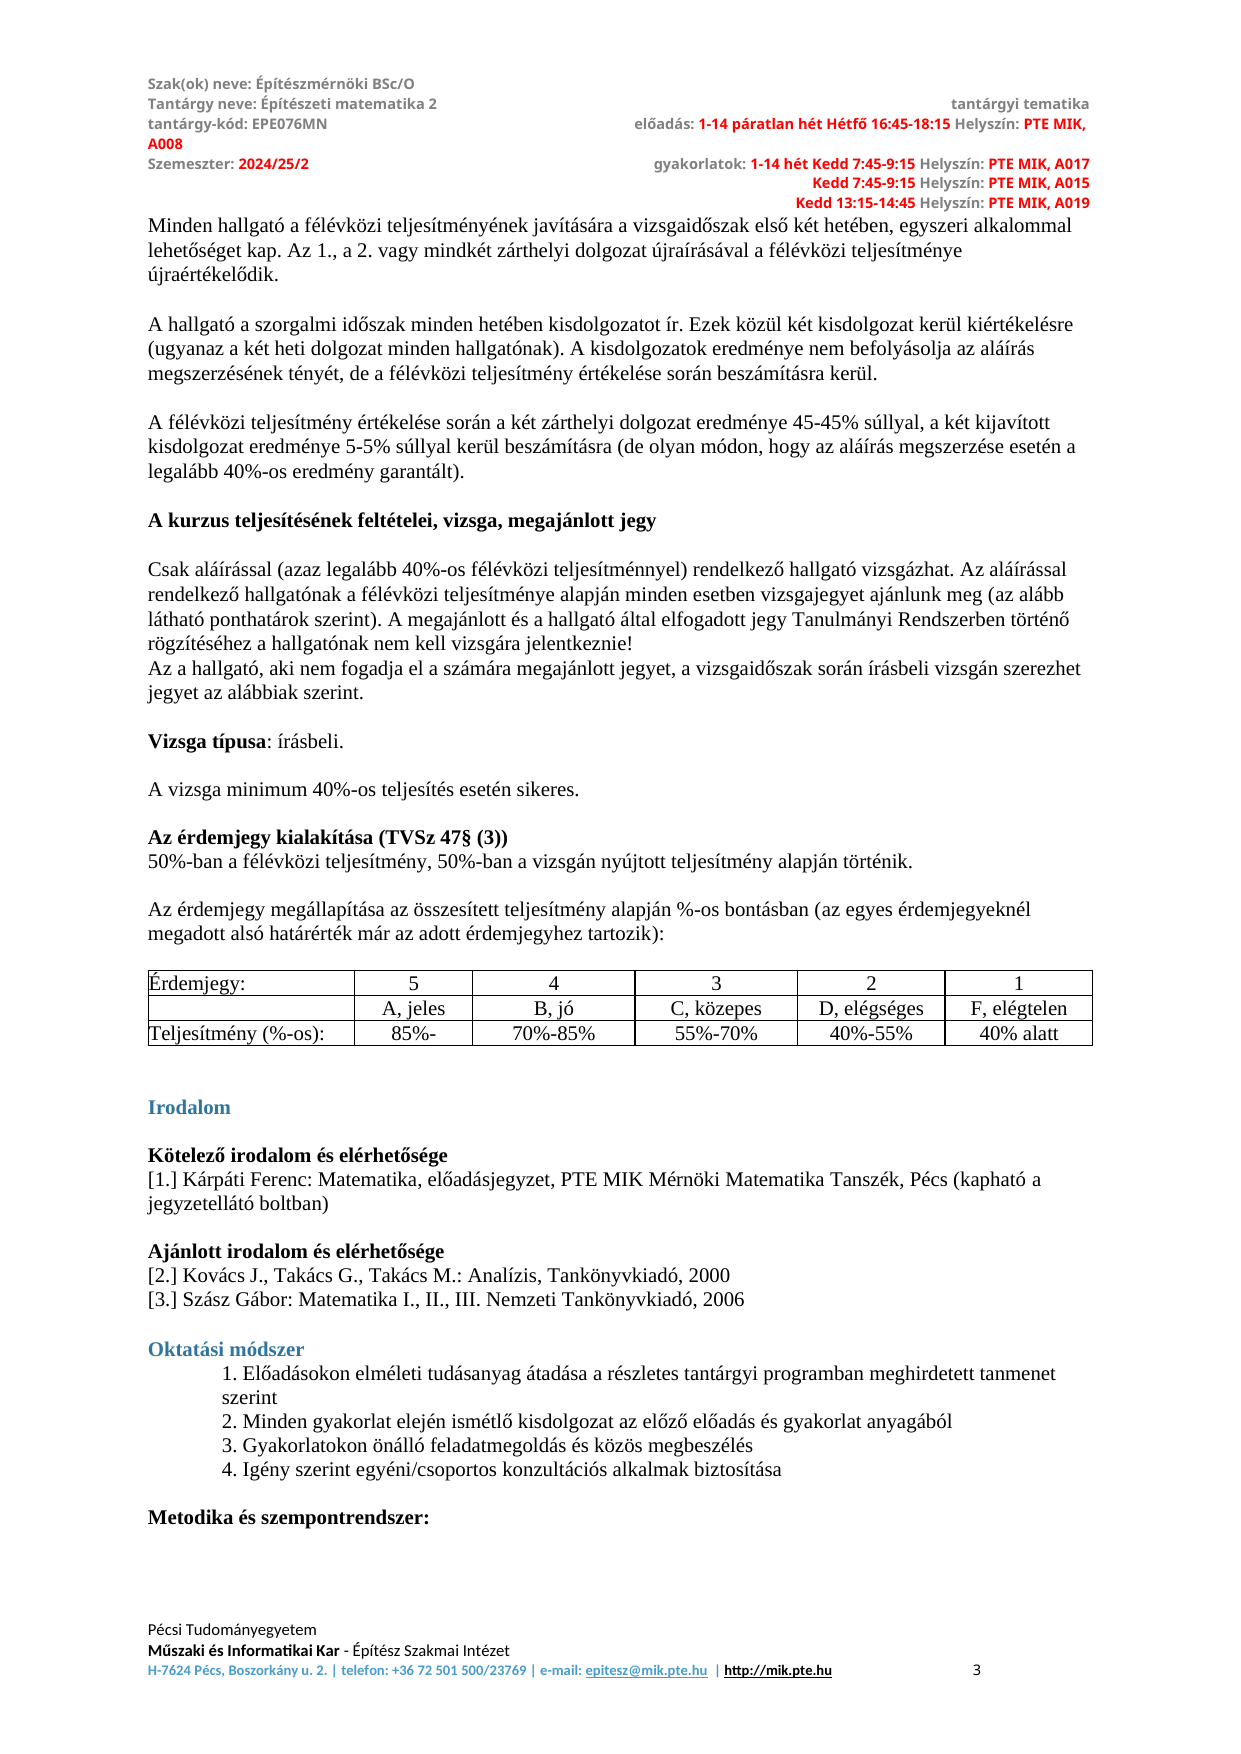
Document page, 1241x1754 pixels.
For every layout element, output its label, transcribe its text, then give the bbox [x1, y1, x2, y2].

text Minden hallgató a félévközi teljesítményének javítására a vizsgaidőszak első két hetében, egyszeri alkalommal lehetőséget kap. Az 1., a 2. vagy mindkét zárthelyi dolgozat újraírásával a félévközi teljesítménye újraértékelődik. [148, 213, 1092, 287]
table_header 1 [946, 971, 1092, 994]
text Csak aláírással (azaz legalább 40%-os félévközi teljesítménnyel) rendelkező hallgató vizsgázhat. Az aláírással rendelkező hallgatónak a félévközi teljesítménye alapján minden esetben vizsgajegyet ajánlunk meg (az alább látható ponthatárok szerint). A megajánlott és a hallgató által elfogadott jegy Tanulmányi Rendszerben történő rögzítéséhez a hallgatónak nem kell vizsgára jelentkeznie! [148, 557, 1092, 656]
text A félévközi teljesítmény értékelése során a két zárthelyi dolgozat eredménye 45-45% súllyal, a két kijavított kisdolgozat eredménye 5-5% súllyal kerül beszámításra (de olyan módon, hogy az aláírás megszerzése esetén a legalább 40%-os eredmény garantált). [148, 410, 1092, 483]
table_cell 40%-55% [798, 1021, 944, 1045]
table_header Érdemjegy: [149, 971, 354, 994]
text Az a hallgató, aki nem fogadja el a számára megajánlott jegyet, a vizsgaidőszak során írásbeli vizsgán szerezhet jegyet az alábbiak szerint. [148, 656, 1092, 705]
text A hallgató a szorgalmi időszak minden hetében kisdolgozatot ír. Ezek közül két kisdolgozat kerül kiértékelésre (ugyanaz a két heti dolgozat minden hallgatónak). A kisdolgozatok eredménye nem befolyásolja az aláírás megszerzésének tényét, de a félévközi teljesítmény értékelése során beszámításra kerül. [148, 311, 1092, 385]
table_cell Teljesítmény (%-os): [149, 1021, 354, 1045]
text 1. Előadásokon elméleti tudásanyag átadása a részletes tantárgyi programban meghirdetett tanmenet szerint [222, 1361, 1092, 1409]
text 50%-ban a félévközi teljesítmény, 50%-ban a vizsgán nyújtott teljesítmény alapján történik. [148, 849, 1092, 873]
text Kötelező irodalom és elérhetősége [148, 1143, 1092, 1167]
text Ajánlott irodalom és elérhetősége [148, 1239, 1092, 1263]
table_cell C, közepes [636, 996, 797, 1020]
text 3. Gyakorlatokon önálló feladatmegoldás és közös megbeszélés [222, 1433, 1092, 1457]
text A vizsga minimum 40%-os teljesítés esetén sikeres. [148, 777, 1092, 801]
subtitle Oktatási módszer [148, 1336, 1092, 1361]
text Vizsga típusa: írásbeli. [148, 729, 1092, 753]
text Metodika és szempontrendszer: [148, 1505, 1092, 1529]
table_header 5 [355, 971, 472, 994]
text 4. Igény szerint egyéni/csoportos konzultációs alkalmak biztosítása [222, 1457, 1092, 1481]
table_cell 40% alatt [946, 1021, 1092, 1045]
text Az érdemjegy megállapítása az összesített teljesítmény alapján %-os bontásban (az egyes érdemjegyeknél megadott alsó határérték már az adott érdemjegyhez tartozik): [148, 897, 1092, 945]
table_cell 55%-70% [636, 1021, 797, 1045]
table_cell 70%-85% [473, 1021, 634, 1045]
text Az érdemjegy kialakítása (TVSz 47§ (3)) [148, 825, 1092, 849]
table_cell F, elégtelen [946, 996, 1092, 1020]
table_header 3 [636, 971, 797, 994]
table_header 2 [798, 971, 944, 994]
table_cell [149, 996, 354, 1020]
table_cell B, jó [473, 996, 634, 1020]
table_cell A, jeles [355, 996, 472, 1020]
text A kurzus teljesítésének feltételei, vizsga, megajánlott jegy [148, 508, 1092, 533]
text [2.] Kovács J., Takács G., Takács M.: Analízis, Tankönyvkiadó, 2000 [148, 1263, 1092, 1287]
subtitle Irodalom [148, 1095, 1092, 1119]
text [3.] Szász Gábor: Matematika I., II., III. Nemzeti Tankönyvkiadó, 2006 [148, 1287, 1092, 1311]
text 2. Minden gyakorlat elején ismétlő kisdolgozat az előző előadás és gyakorlat anyagából [222, 1409, 1092, 1433]
table_cell D, elégséges [798, 996, 944, 1020]
text [1.] Kárpáti Ferenc: Matematika, előadásjegyzet, PTE MIK Mérnöki Matematika Tanszék, Pécs (kapható a jegyzetellátó boltban) [148, 1167, 1092, 1215]
table_cell 85%- [355, 1021, 472, 1045]
table_header 4 [473, 971, 634, 994]
